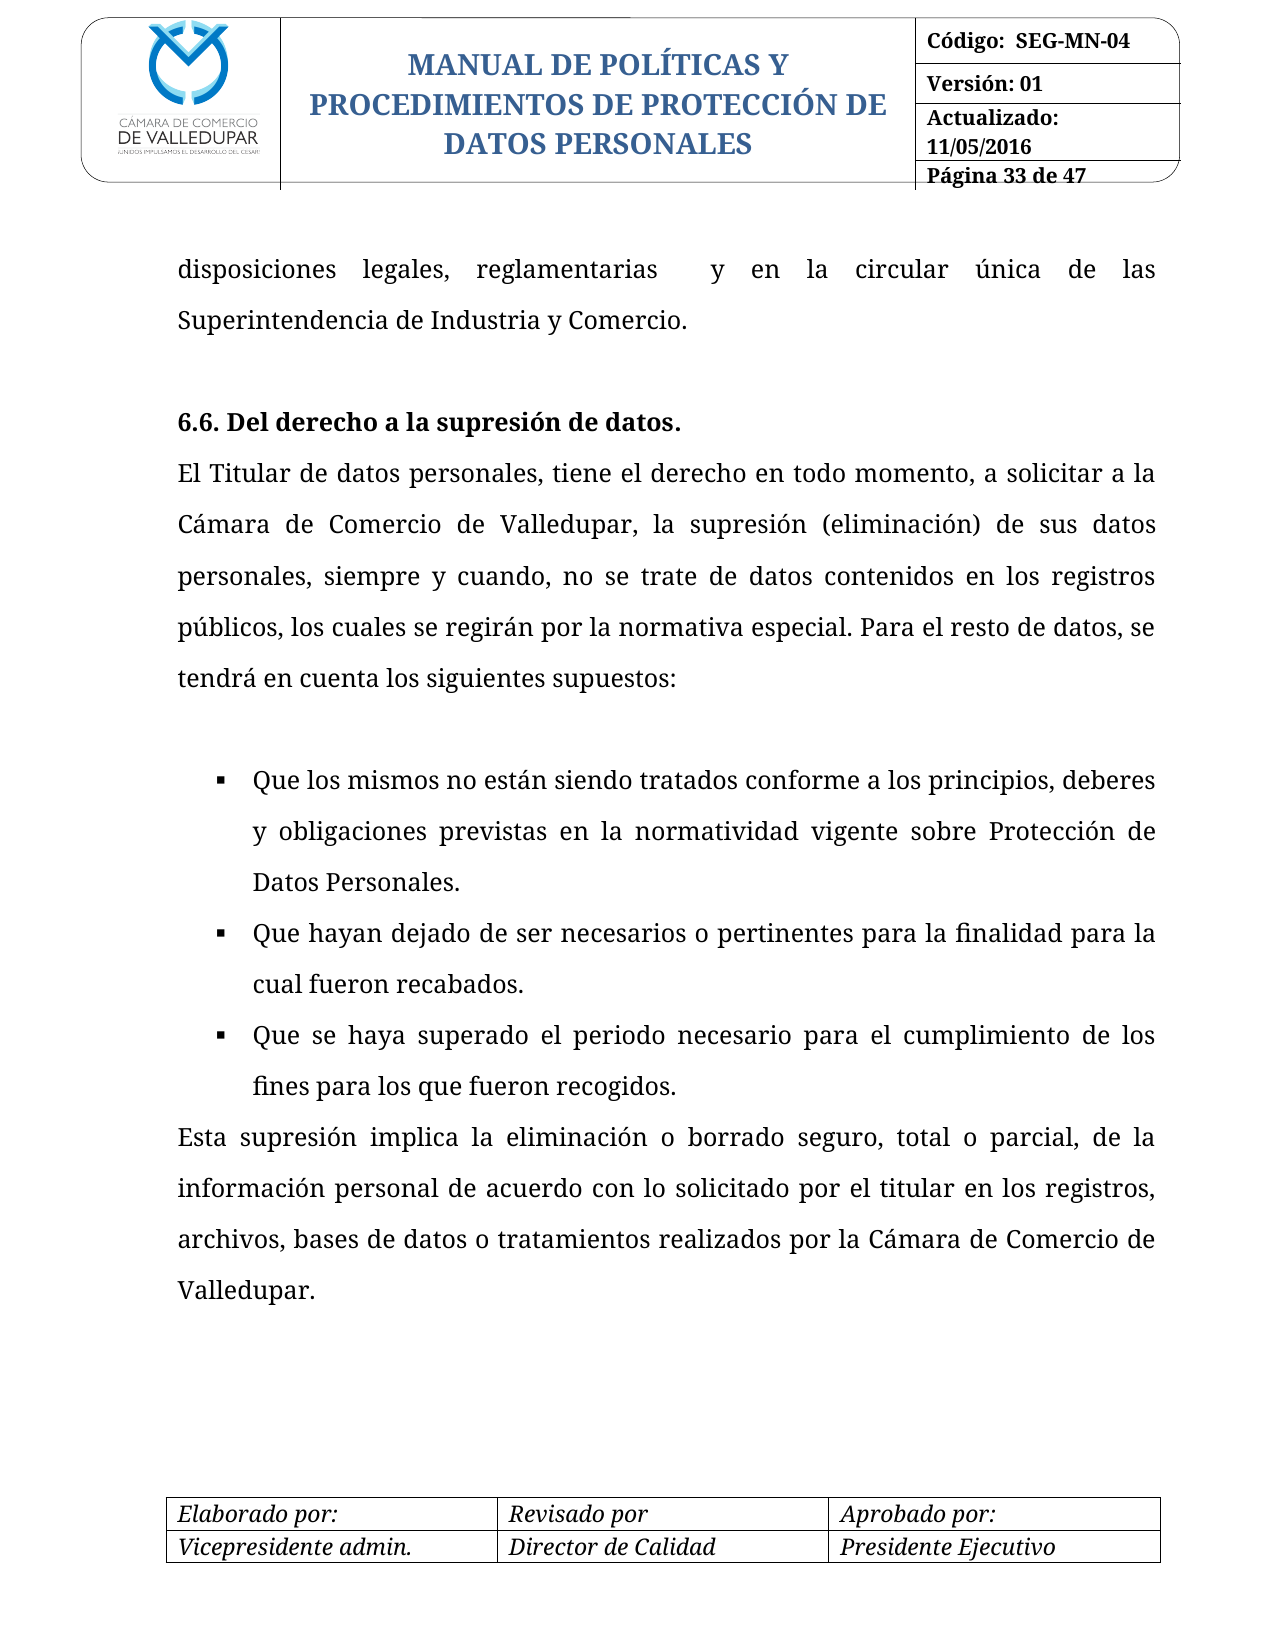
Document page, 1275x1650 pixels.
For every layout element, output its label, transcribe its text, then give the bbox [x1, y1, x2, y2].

text Esta supresión implica la eliminación o borrado seguro, total o parcial, de la información personal de acuerdo con lo solicitado por el titular en los registros, archivos, bases de datos o tratamientos realizados por la Cámara de Comercio de Valledupar. [177, 1120, 1157, 1307]
list Que se haya superado el periodo necesario para el cumplimiento de los fines para los que fueron recogidos. [215, 1018, 1157, 1103]
subtitle 6.6. Del derecho a la supresión de datos. [177, 405, 1157, 439]
list Que los mismos no están siendo tratados conforme a los principios, deberes y obligaciones previstas en la normatividad vigente sobre Protección de Datos Personales. [215, 762, 1157, 898]
text El Titular de datos personales, tiene el derecho en todo momento, a solicitar a la Cámara de Comercio de Valledupar, la supresión (eliminación) de sus datos personales, siempre y cuando, no se trate de datos contenidos en los registros públicos, los cuales se regirán por la normativa especial. Para el resto de datos, se tendrá en cuenta los siguientes supuestos: [177, 456, 1157, 694]
picture [117, 20, 260, 154]
list Que hayan dejado de ser necesarios o pertinentes para la finalidad para la cual fueron recabados. [215, 916, 1157, 1001]
